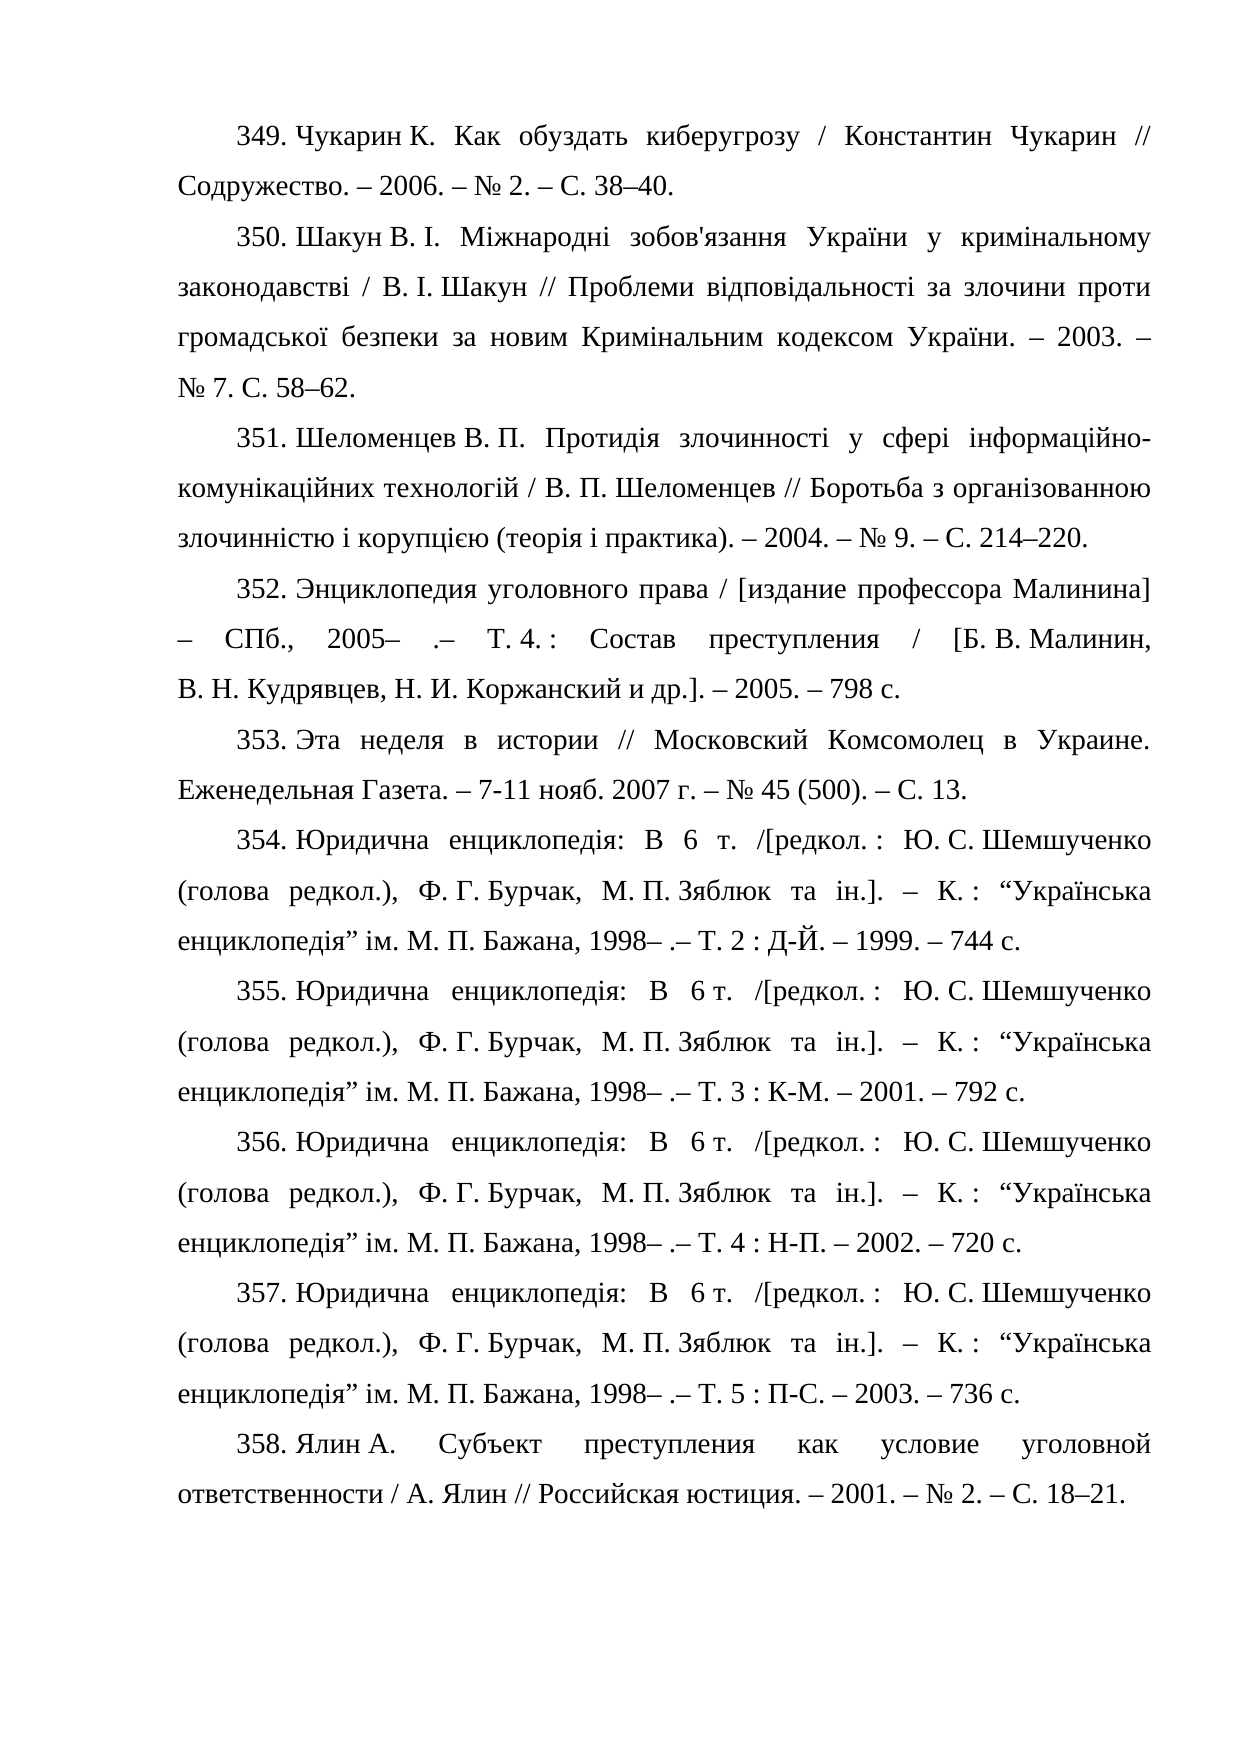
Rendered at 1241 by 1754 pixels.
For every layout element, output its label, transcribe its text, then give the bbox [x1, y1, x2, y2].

list Шеломенцев В. П. Протидія злочинності у сфері інформаційно-комунікаційних технологій / В. П. Шеломенцев // Боротьба з організованною злочинністю і корупцією (теорія і практика). – 2004. – № 9. – С. 214–220. [177, 420, 1152, 554]
list Юридична енциклопедія: В 6 т. /[редкол. : Ю. С. Шемшученко (голова редкол.), Ф. Г. Бурчак, М. П. Зяблюк та ін.]. – К. : “Українська енциклопедія” ім. М. П. Бажана, 1998– .– Т. 3 : К-М. – 2001. – 792 с. [177, 973, 1152, 1108]
list Юридична енциклопедія: В 6 т. /[редкол. : Ю. С. Шемшученко (голова редкол.), Ф. Г. Бурчак, М. П. Зяблюк та ін.]. – К. : “Українська енциклопедія” ім. М. П. Бажана, 1998– .– Т. 5 : П-С. – 2003. – 736 с. [177, 1275, 1152, 1409]
list Энциклопедия уголовного права / [издание профессора Малинина] – СПб., 2005– .– Т. 4. : Состав преступления / [Б. В. Малинин, В. Н. Кудрявцев, Н. И. Коржанский и др.]. – 2005. – 798 с. [177, 571, 1152, 705]
list Ялин А. Субъект преступления как условие уголовной ответственности / А. Ялин // Российская юстиция. – 2001. – № 2. – С. 18–21. [177, 1426, 1152, 1510]
list Юридична енциклопедія: В 6 т. /[редкол. : Ю. С. Шемшученко (голова редкол.), Ф. Г. Бурчак, М. П. Зяблюк та ін.]. – К. : “Українська енциклопедія” ім. М. П. Бажана, 1998– .– Т. 2 : Д-Й. – 1999. – 744 с. [177, 822, 1152, 957]
list Шакун В. І. Міжнародні зобов'язання України у кримінальному законодавстві / В. І. Шакун // Проблеми відповідальності за злочини проти громадської безпеки за новим Кримінальним кодексом України. – 2003. – № 7. С. 58–62. [177, 219, 1152, 403]
list Эта неделя в истории // Московский Комсомолец в Украине. Еженедельная Газета. – 7-11 нояб. 2007 г. – № 45 (500). – С. 13. [177, 722, 1152, 806]
list Юридична енциклопедія: В 6 т. /[редкол. : Ю. С. Шемшученко (голова редкол.), Ф. Г. Бурчак, М. П. Зяблюк та ін.]. – К. : “Українська енциклопедія” ім. М. П. Бажана, 1998– .– Т. 4 : Н-П. – 2002. – 720 с. [177, 1124, 1152, 1258]
list Чукарин К. Как обуздать киберугрозу / Константин Чукарин // Содружество. – 2006. – № 2. – С. 38–40. [177, 118, 1152, 202]
